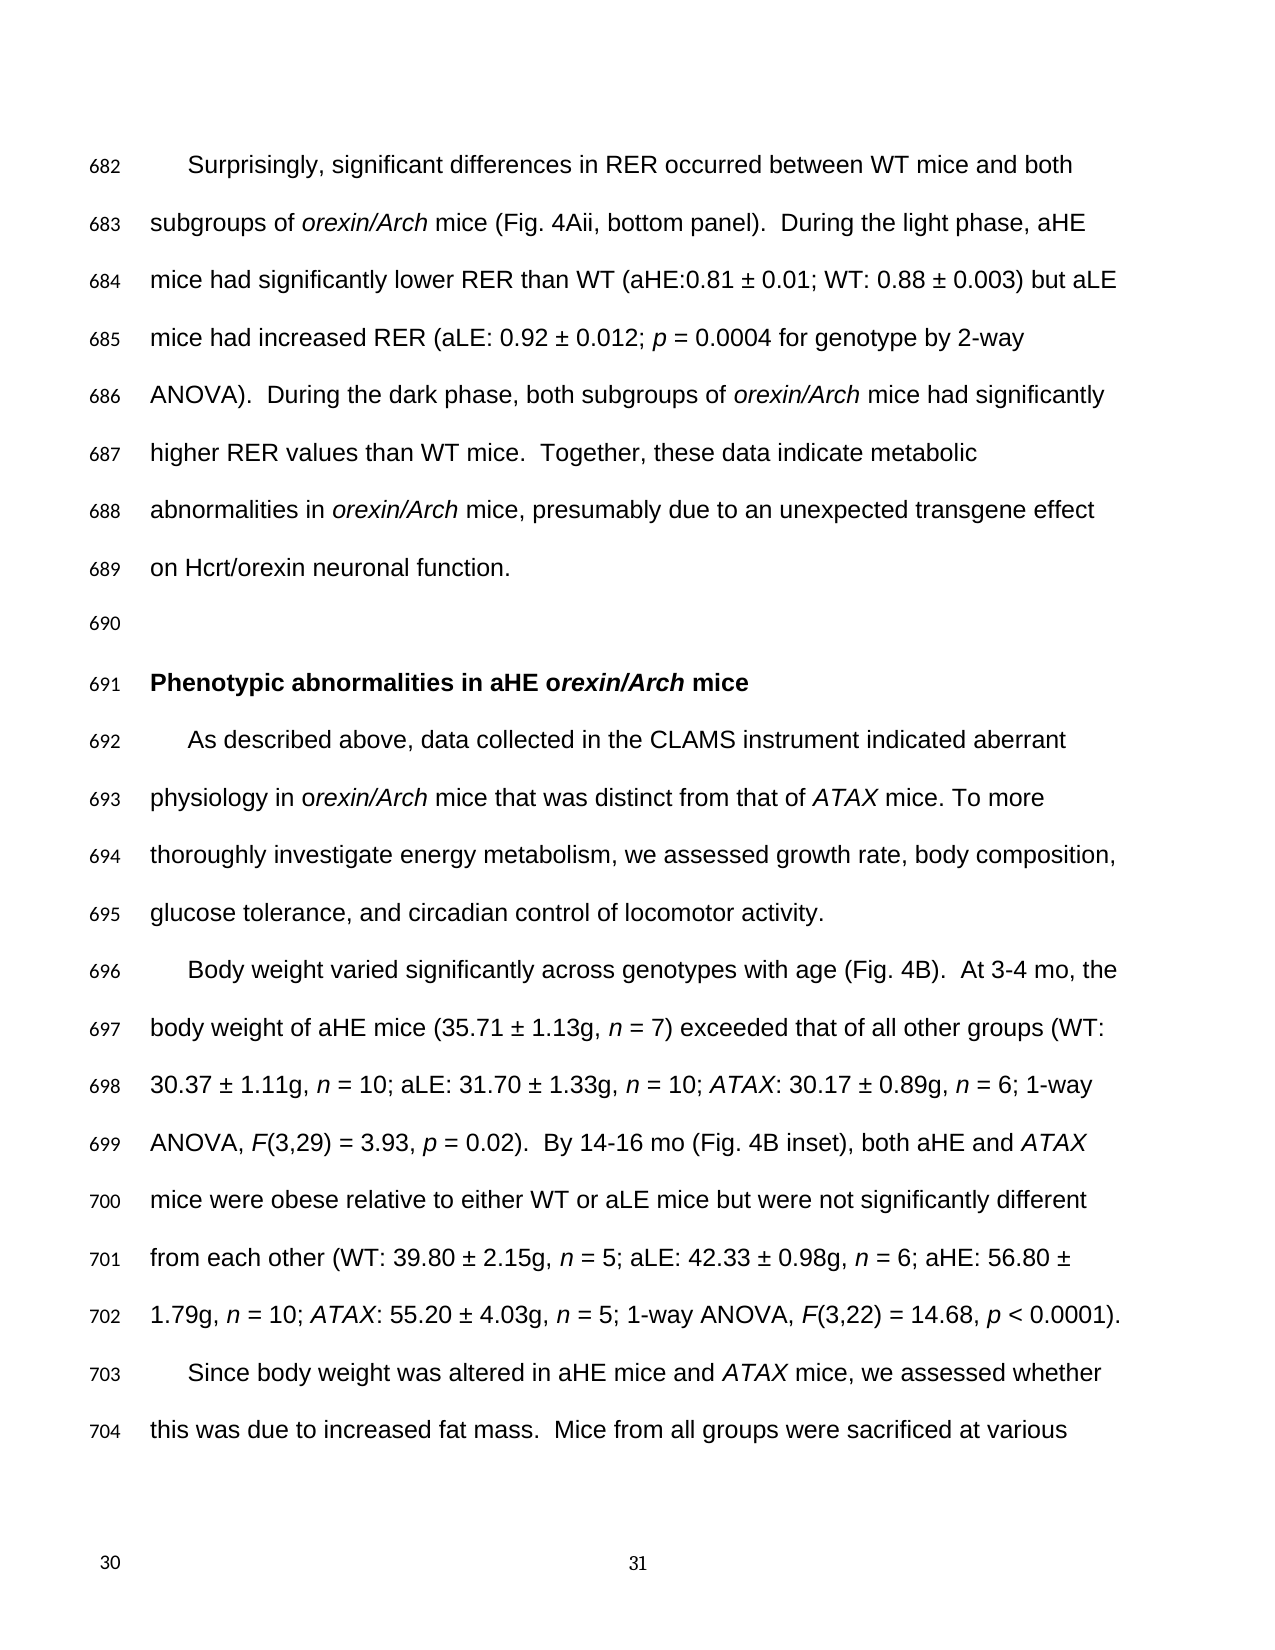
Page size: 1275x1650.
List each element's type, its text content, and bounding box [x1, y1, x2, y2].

text Body weight varied significantly across genotypes with age (Fig. 4B). At 3-4 mo, the body weight of aHE mice (35.71 ± 1.13g, n = 7) exceeded that of all other groups (WT: 30.37 ± 1.11g, n = 10; aLE: 31.70 ± 1.33g, n = 10; ATAX: 30.17 ± 0.89g, n = 6; 1-way ANOVA, F(3,29) = 3.93, p = 0.02). By 14-16 mo (Fig. 4B inset), both aHE and ATAX mice were obese relative to either WT or aLE mice but were not significantly different from each other (WT: 39.80 ± 2.15g, n = 5; aLE: 42.33 ± 0.98g, n = 6; aHE: 56.80 ± 1.79g, n = 10; ATAX: 55.20 ± 4.03g, n = 5; 1-way ANOVA, F(3,22) = 14.68, p < 0.0001). [150, 955, 1125, 1329]
text As described above, data collected in the CLAMS instrument indicated aberrant physiology in orexin/Arch mice that was distinct from that of ATAX mice. To more thoroughly investigate energy metabolism, we assessed growth rate, body composition, glucose tolerance, and circadian control of locomotor activity. [150, 725, 1125, 926]
text Surprisingly, significant differences in RER occurred between WT mice and both subgroups of orexin/Arch mice (Fig. 4Aii, bottom panel). During the light phase, aHE mice had significantly lower RER than WT (aHE:0.81 ± 0.01; WT: 0.88 ± 0.003) but aLE mice had increased RER (aLE: 0.92 ± 0.012; p = 0.0004 for genotype by 2-way ANOVA). During the dark phase, both subgroups of orexin/Arch mice had significantly higher RER values than WT mice. Together, these data indicate metabolic abnormalities in orexin/Arch mice, presumably due to an unexpected transgene effect on Hcrt/orexin neuronal function. [150, 150, 1125, 581]
text Phenotypic abnormalities in aHE orexin/Arch mice [150, 667, 1125, 696]
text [150, 1357, 1125, 1444]
